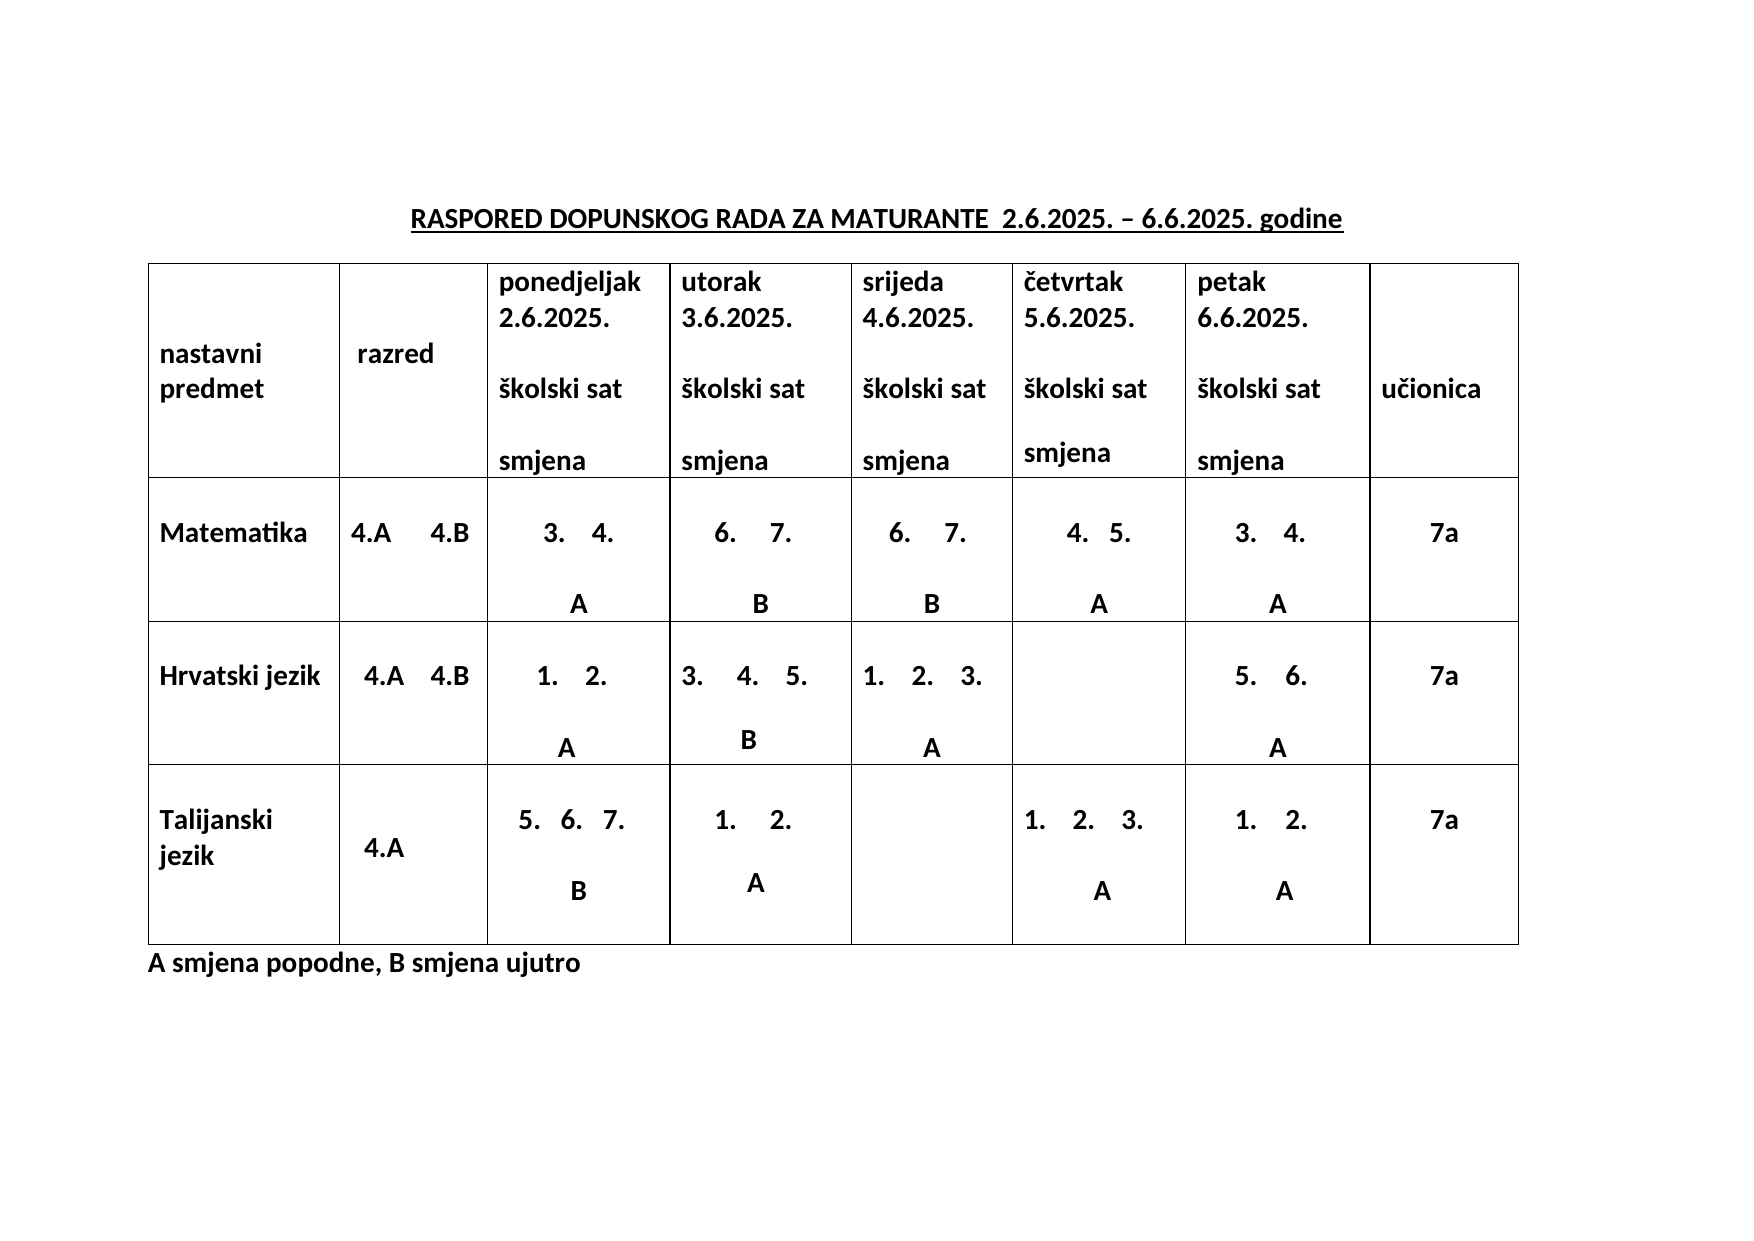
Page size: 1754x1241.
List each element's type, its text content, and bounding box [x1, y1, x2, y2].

table_cell 6. 7. B [852, 478, 1012, 621]
table_cell [852, 765, 1012, 943]
table_cell 3. 4. A [488, 478, 669, 621]
table_cell Matematika [149, 478, 339, 621]
table_cell [1013, 622, 1185, 764]
table_cell 6. 7. B [671, 478, 851, 621]
table_cell 1. 2. A [488, 622, 669, 764]
table_header ponedjeljak 2.6.2025. školski sat smjena [488, 264, 669, 477]
table_cell 2. A [1186, 765, 1369, 943]
table_cell 7a [1371, 765, 1518, 943]
table_cell 4. 5. A [1013, 478, 1185, 621]
table_cell Hrvatski jezik [149, 622, 339, 764]
table_header četvrtak 5.6.2025. školski sat smjena [1013, 264, 1185, 477]
table_cell 1. 2. 3. A [1013, 765, 1185, 943]
table_cell Talijanski jezik [149, 765, 339, 943]
table_header petak 6.6.2025. školski sat smjena [1186, 264, 1369, 477]
table_header srijeda 4.6.2025. školski sat smjena [852, 264, 1012, 477]
table_cell 1. 2. 3. A [852, 622, 1012, 764]
text A smjena popodne, B smjena ujutro [148, 944, 1606, 980]
table_cell 3. 4. A [1186, 478, 1369, 621]
table_cell 3. 4. 5. B [671, 622, 851, 764]
table_cell 1. 2. A [671, 765, 851, 943]
text RASPORED DOPUNSKOG RADA ZA MATURANTE 2.6.2025. – 6.6.2025. godine [148, 201, 1606, 236]
table_cell 4.A 4.B [340, 622, 487, 764]
table_header utorak 3.6.2025. školski sat smjena [671, 264, 851, 477]
table_cell 5. 6. 7. B [488, 765, 669, 943]
table_cell 7a [1371, 478, 1518, 621]
table_cell 6. A [1186, 622, 1369, 764]
table_cell 4.A 4.B [340, 478, 487, 621]
table_cell 7a [1371, 622, 1518, 764]
table_header učionica [1371, 264, 1518, 477]
table_cell 4.A [340, 765, 487, 943]
table_header nastavni predmet [149, 264, 339, 477]
table_header razred [340, 264, 487, 477]
